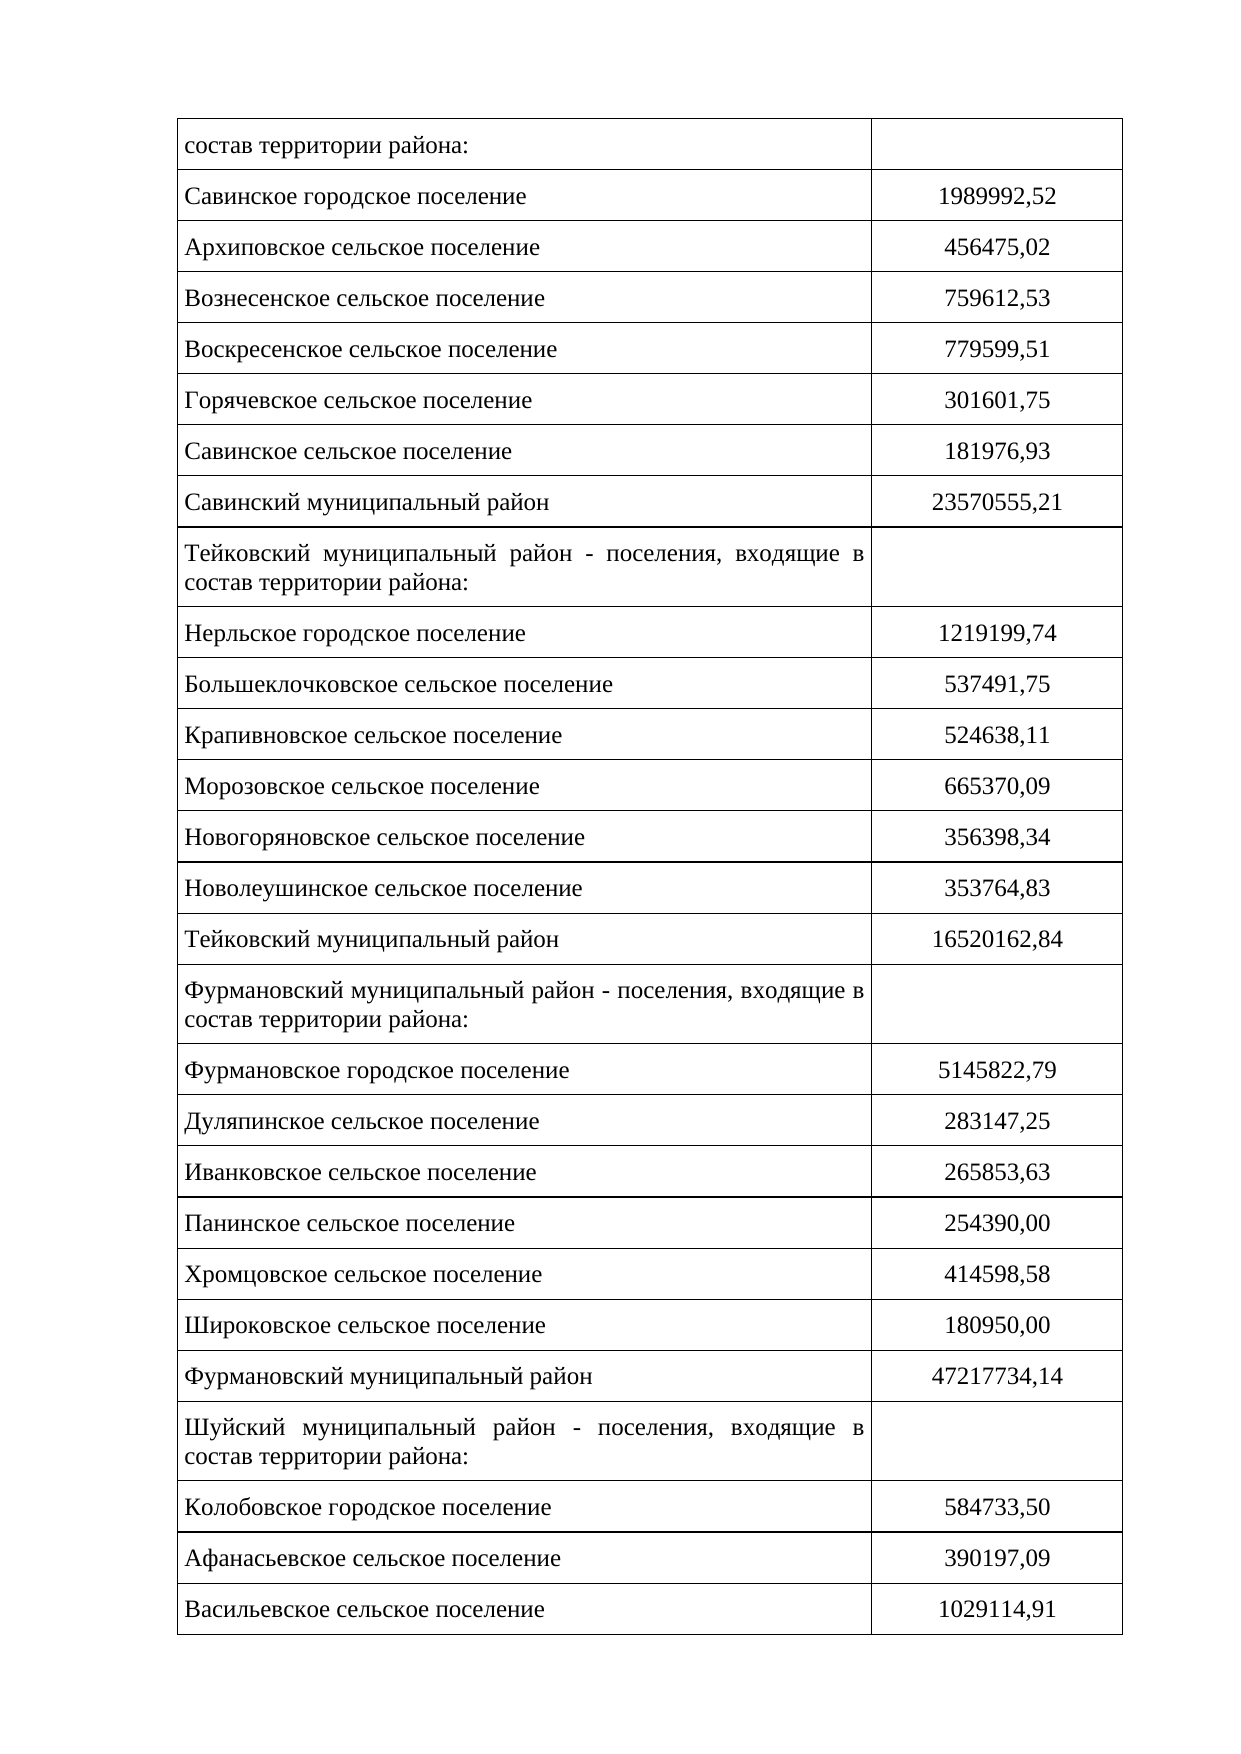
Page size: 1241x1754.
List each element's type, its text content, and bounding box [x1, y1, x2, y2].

table_cell Архиповское сельское поселение [178, 221, 871, 271]
table_cell 537491,75 [872, 658, 1122, 708]
table_cell 180950,00 [872, 1300, 1122, 1349]
table_cell Вознесенское сельское поселение [178, 272, 871, 322]
table_cell Афанасьевское сельское поселение [178, 1533, 871, 1582]
table_cell Новогоряновское сельское поселение [178, 811, 871, 861]
table_cell 265853,63 [872, 1146, 1122, 1196]
table_cell 1989992,52 [872, 170, 1122, 220]
table_cell Иванковское сельское поселение [178, 1146, 871, 1196]
table_cell Фурмановское городское поселение [178, 1044, 871, 1094]
table_cell 181976,93 [872, 425, 1122, 475]
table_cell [178, 119, 871, 169]
table_cell Васильевское сельское поселение [178, 1584, 871, 1633]
table_cell 414598,58 [872, 1249, 1122, 1298]
table_cell 779599,51 [872, 323, 1122, 373]
table_cell 47217734,14 [872, 1351, 1122, 1401]
table_cell [872, 1402, 1122, 1480]
table_cell 584733,50 [872, 1481, 1122, 1531]
table_cell Большеклочковское сельское поселение [178, 658, 871, 708]
table_cell 524638,11 [872, 709, 1122, 759]
table_cell 1029114,91 [872, 1584, 1122, 1633]
table_cell [872, 528, 1122, 606]
table_cell Тейковский муниципальный район - поселения, входящие в состав территории района: [178, 528, 871, 606]
table_cell Горячевское сельское поселение [178, 374, 871, 424]
table_cell 283147,25 [872, 1095, 1122, 1145]
table_cell Крапивновское сельское поселение [178, 709, 871, 759]
table_cell 23570555,21 [872, 476, 1122, 526]
table_cell [872, 119, 1122, 169]
table_cell 390197,09 [872, 1533, 1122, 1582]
table_cell Шуйский муниципальный район - поселения, входящие в состав территории района: [178, 1402, 871, 1480]
table_cell 16520162,84 [872, 914, 1122, 963]
table_cell 456475,02 [872, 221, 1122, 271]
table_cell Савинское городское поселение [178, 170, 871, 220]
table_cell 665370,09 [872, 760, 1122, 810]
table_cell Морозовское сельское поселение [178, 760, 871, 810]
table_cell Хромцовское сельское поселение [178, 1249, 871, 1298]
table_cell Савинский муниципальный район [178, 476, 871, 526]
table_cell Широковское сельское поселение [178, 1300, 871, 1349]
table_cell 356398,34 [872, 811, 1122, 861]
table_cell 759612,53 [872, 272, 1122, 322]
table_cell Тейковский муниципальный район [178, 914, 871, 963]
table_cell 301601,75 [872, 374, 1122, 424]
table_cell Новолеушинское сельское поселение [178, 863, 871, 912]
table_cell Фурмановский муниципальный район - поселения, входящие в состав территории района: [178, 965, 871, 1043]
table_cell 1219199,74 [872, 607, 1122, 657]
table_cell Колобовское городское поселение [178, 1481, 871, 1531]
table_cell Дуляпинское сельское поселение [178, 1095, 871, 1145]
table_cell [872, 965, 1122, 1043]
table_cell Савинское сельское поселение [178, 425, 871, 475]
table_cell Нерльское городское поселение [178, 607, 871, 657]
table_cell Панинское сельское поселение [178, 1198, 871, 1247]
table_cell 353764,83 [872, 863, 1122, 912]
table_cell 5145822,79 [872, 1044, 1122, 1094]
table_cell Фурмановский муниципальный район [178, 1351, 871, 1401]
table_cell 254390,00 [872, 1198, 1122, 1247]
table_cell Воскресенское сельское поселение [178, 323, 871, 373]
